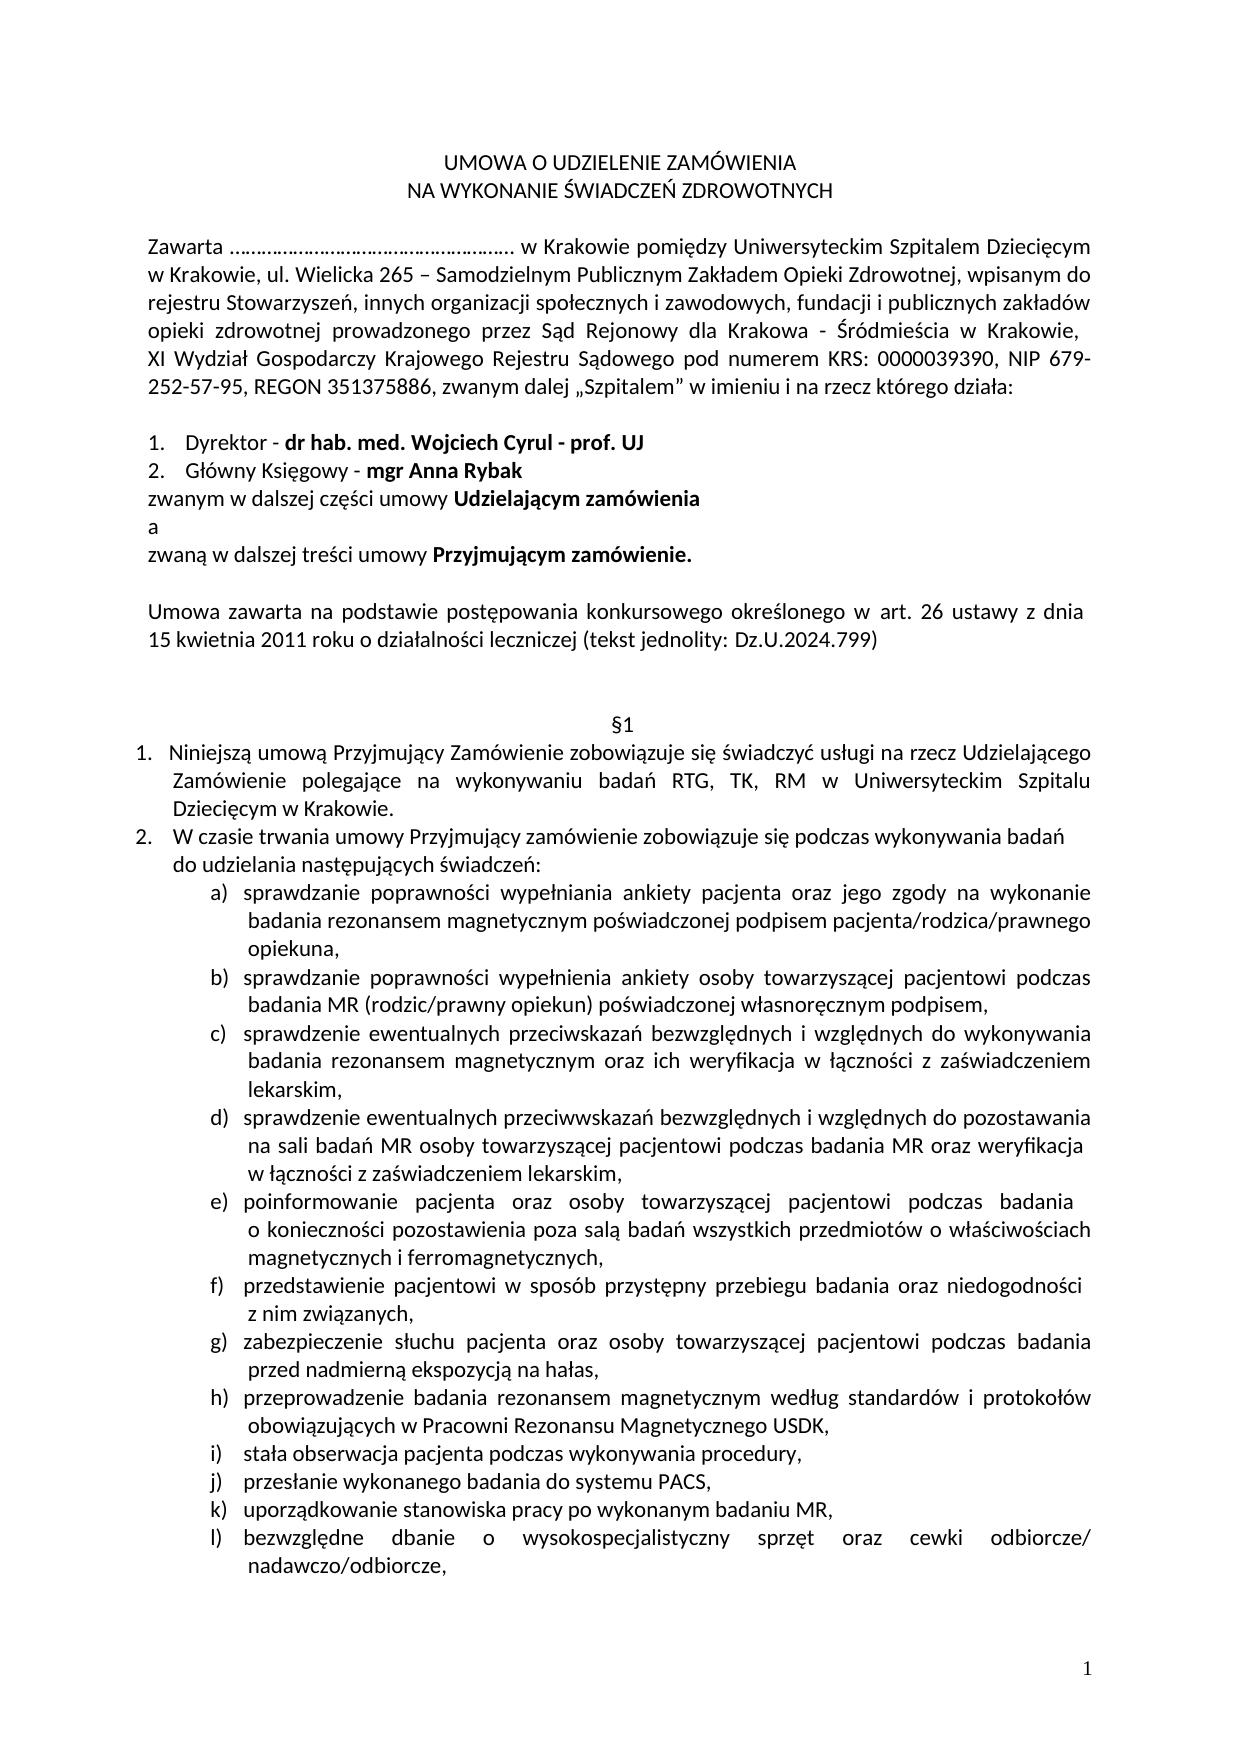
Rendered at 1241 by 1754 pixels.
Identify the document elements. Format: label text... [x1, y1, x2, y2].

list bezwzględne dbanie o wysokospecjalistyczny sprzęt oraz cewki odbiorcze/ nadawczo/odbiorcze, [210, 1523, 1092, 1579]
list sprawdzenie ewentualnych przeciwskazań bezwzględnych i względnych do wykonywania badania rezonansem magnetycznym oraz ich weryfikacja w łączności z zaświadczeniem lekarskim, [210, 1019, 1092, 1103]
list przedstawienie pacjentowi w sposób przystępny przebiegu badania oraz niedogodności z nim związanych, [210, 1271, 1092, 1327]
list zabezpieczenie słuchu pacjenta oraz osoby towarzyszącej pacjentowi podczas badania przed nadmierną ekspozycją na hałas, [210, 1327, 1092, 1383]
list Główny Księgowy - mgr Anna Rybak [148, 456, 1092, 484]
text a [148, 512, 1092, 540]
list W czasie trwania umowy Przyjmujący zamówienie zobowiązuje się podczas wykonywania badań do udzielania następujących świadczeń: [135, 822, 1092, 878]
text Zawarta ……………………………………………… w Krakowie pomiędzy Uniwersyteckim Szpitalem Dziecięcym w Krakowie, ul. Wielicka 265 – Samodzielnym Publicznym Zakładem Opieki Zdrowotnej, wpisanym do rejestru Stowarzyszeń, innych organizacji społecznych i zawodowych, fundacji i publicznych zakładów opieki zdrowotnej prowadzonego przez Sąd Rejonowy dla Krakowa - Śródmieścia w Krakowie, XI Wydział Gospodarczy Krajowego Rejestru Sądowego pod numerem KRS: 0000039390, NIP 679-252-57-95, REGON 351375886, zwanym dalej „Szpitalem” w imieniu i na rzecz którego działa: [148, 232, 1092, 400]
list Niniejszą umową Przyjmujący Zamówienie zobowiązuje się świadczyć usługi na rzecz Udzielającego Zamówienie polegające na wykonywaniu badań RTG, TK, RM w Uniwersyteckim Szpitalu Dziecięcym w Krakowie. [135, 738, 1092, 822]
text §1 [152, 710, 1092, 738]
list uporządkowanie stanowiska pracy po wykonanym badaniu MR, [210, 1495, 1092, 1523]
list poinformowanie pacjenta oraz osoby towarzyszącej pacjentowi podczas badania o konieczności pozostawienia poza salą badań wszystkich przedmiotów o właściwościach magnetycznych i ferromagnetycznych, [210, 1187, 1092, 1271]
text NA WYKONANIE ŚWIADCZEŃ ZDROWOTNYCH [148, 176, 1092, 204]
list stała obserwacja pacjenta podczas wykonywania procedury, [210, 1439, 1092, 1467]
list sprawdzenie ewentualnych przeciwwskazań bezwzględnych i względnych do pozostawania na sali badań MR osoby towarzyszącej pacjentowi podczas badania MR oraz weryfikacja w łączności z zaświadczeniem lekarskim, [210, 1103, 1092, 1187]
text Umowa zawarta na podstawie postępowania konkursowego określonego w art. 26 ustawy z dnia 15 kwietnia 2011 roku o działalności leczniczej (tekst jednolity: Dz.U.2024.799) [148, 597, 1092, 653]
list sprawdzanie poprawności wypełniania ankiety pacjenta oraz jego zgody na wykonanie badania rezonansem magnetycznym poświadczonej podpisem pacjenta/rodzica/prawnego opiekuna, [210, 878, 1092, 963]
text zwanym w dalszej części umowy Udzielającym zamówienia [148, 484, 1092, 512]
list przesłanie wykonanego badania do systemu PACS, [210, 1467, 1092, 1495]
list sprawdzanie poprawności wypełnienia ankiety osoby towarzyszącej pacjentowi podczas badania MR (rodzic/prawny opiekun) poświadczonej własnoręcznym podpisem, [210, 963, 1092, 1019]
text UMOWA O UDZIELENIE ZAMÓWIENIA [148, 148, 1092, 176]
text zwaną w dalszej treści umowy Przyjmującym zamówienie. [148, 540, 1092, 568]
list Dyrektor - dr hab. med. Wojciech Cyrul - prof. UJ [148, 428, 1092, 456]
list przeprowadzenie badania rezonansem magnetycznym według standardów i protokołów obowiązujących w Pracowni Rezonansu Magnetycznego USDK, [210, 1383, 1092, 1439]
